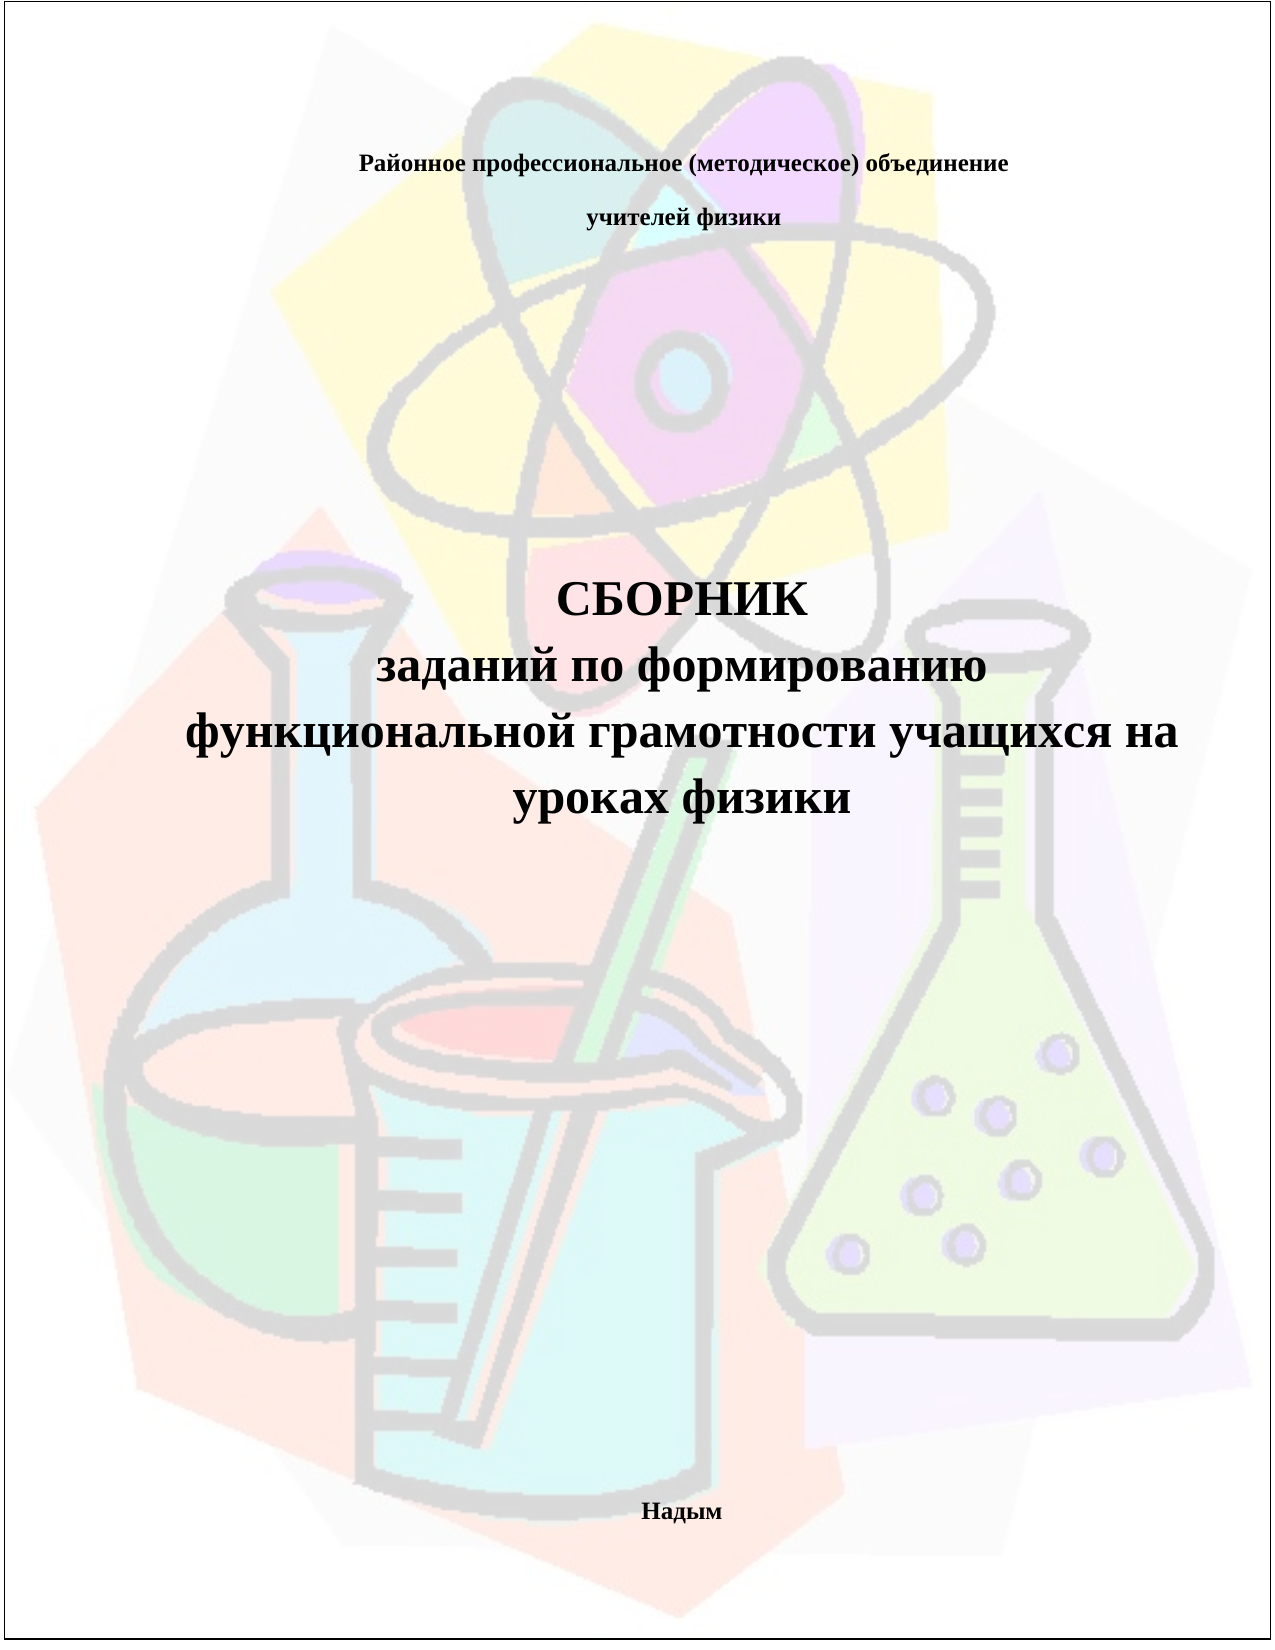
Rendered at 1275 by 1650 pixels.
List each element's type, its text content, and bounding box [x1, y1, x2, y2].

text Надым [177, 1496, 1186, 1525]
table_header Районное профессиональное (методическое) объединение учителей физики [177, 148, 1190, 256]
text СБОРНИК [177, 569, 1186, 626]
text заданий по формированию функциональной грамотности учащихся на уроках физики [177, 635, 1186, 824]
